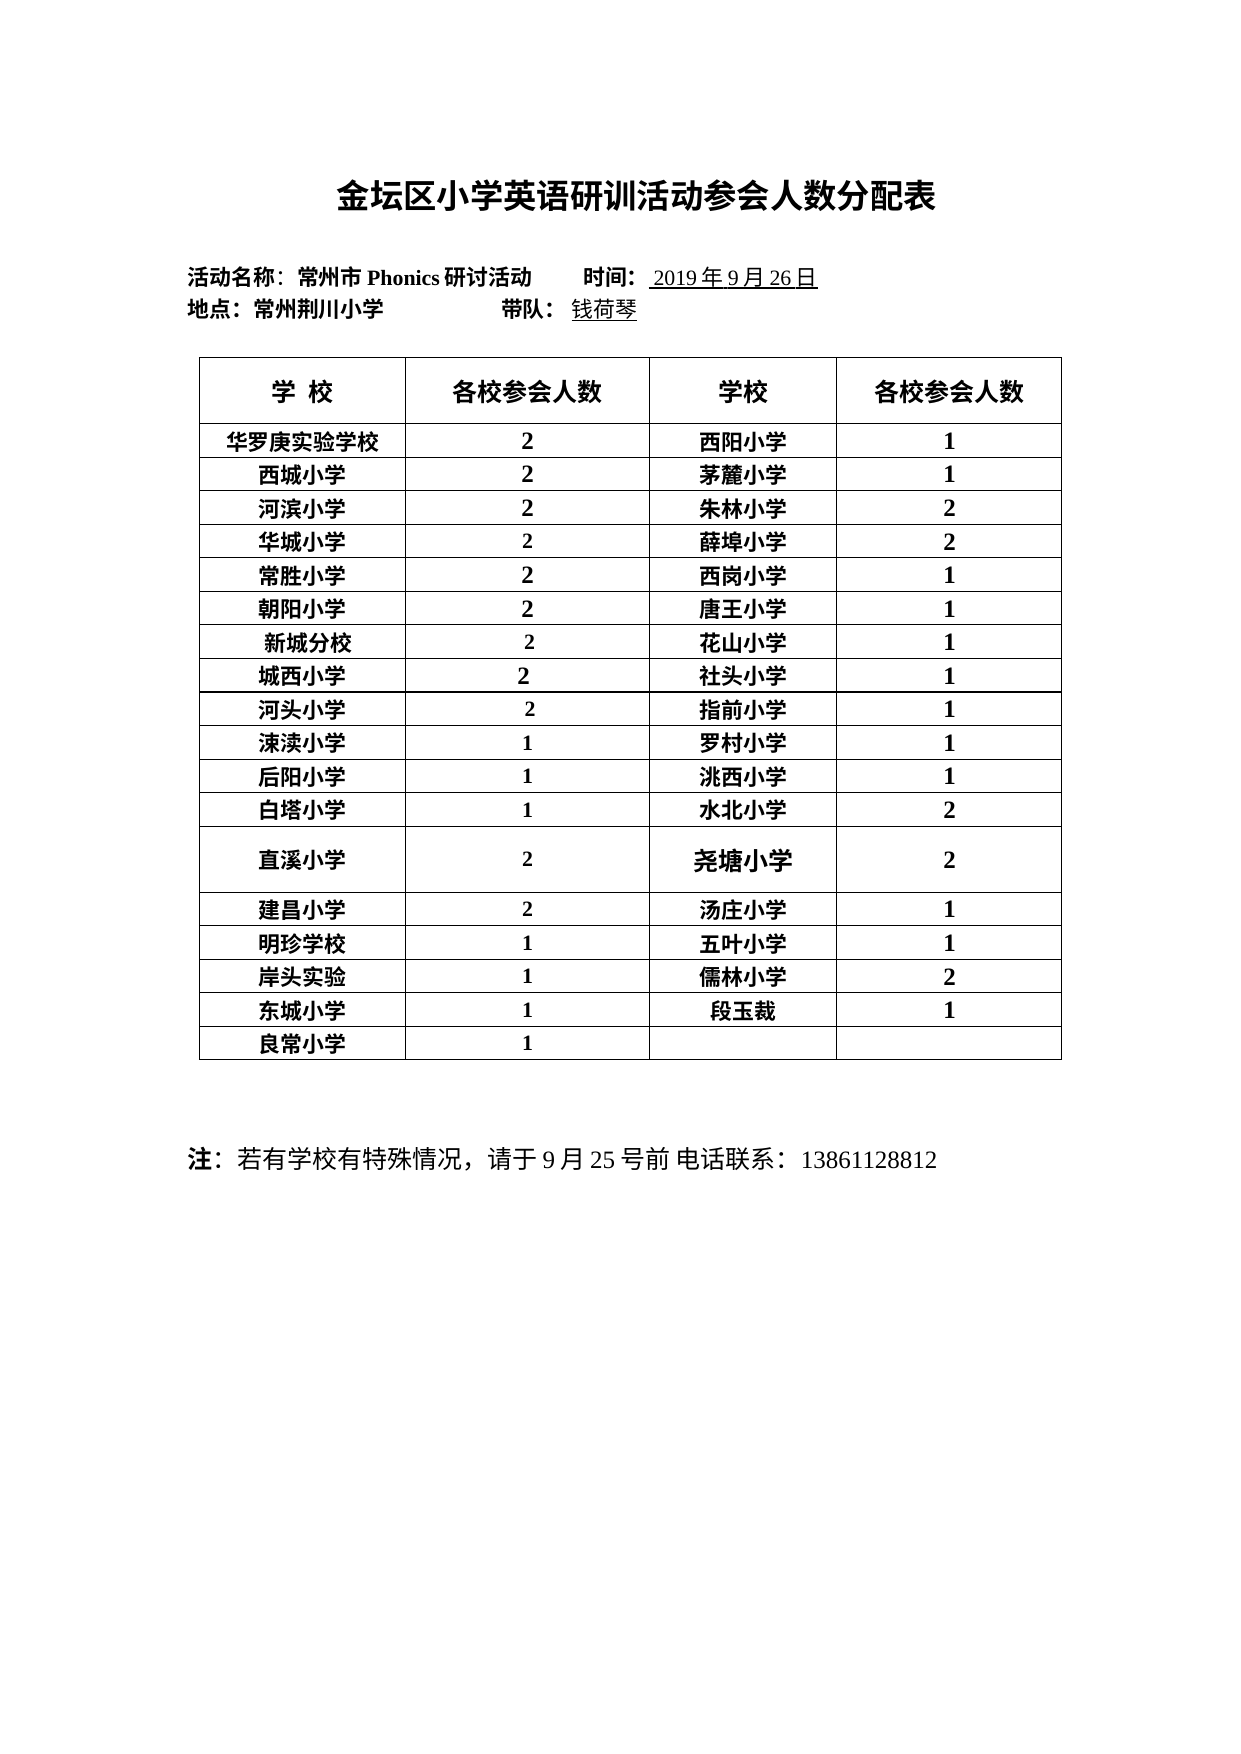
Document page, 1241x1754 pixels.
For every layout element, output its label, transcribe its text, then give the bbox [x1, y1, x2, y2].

table_cell 城西小学 [200, 659, 405, 691]
table_cell 2 [406, 625, 649, 658]
table_cell 1 [837, 693, 1061, 725]
table_cell 2 [406, 592, 649, 624]
table_cell 2 [406, 558, 649, 591]
table_cell 白塔小学 [200, 793, 405, 826]
table_cell 2 [837, 960, 1061, 992]
table_cell 1 [837, 458, 1061, 490]
table_cell 社头小学 [650, 659, 836, 691]
table_cell 1 [837, 893, 1061, 925]
table_cell 2 [406, 525, 649, 557]
table_cell 新城分校 [200, 625, 405, 658]
table_cell 1 [406, 760, 649, 792]
table_header 各校参会人数 [406, 358, 649, 423]
table_cell 罗村小学 [650, 726, 836, 758]
table_cell 薛埠小学 [650, 525, 836, 557]
table_cell 儒林小学 [650, 960, 836, 992]
table_cell 建昌小学 [200, 893, 405, 925]
table_cell 朱林小学 [650, 491, 836, 524]
table_cell 洮西小学 [650, 760, 836, 792]
table_header 学校 [650, 358, 836, 423]
text 金坛区小学英语研训活动参会人数分配表 [187, 162, 1053, 227]
table_cell 2 [406, 458, 649, 490]
table_cell 尧塘小学 [650, 827, 836, 892]
table_cell 华城小学 [200, 525, 405, 557]
table_cell 2 [406, 827, 649, 892]
table_cell 河头小学 [200, 693, 405, 725]
table_cell 水北小学 [650, 793, 836, 826]
table_cell [650, 1027, 836, 1059]
table_cell 2 [837, 827, 1061, 892]
table_cell 1 [837, 625, 1061, 658]
table_cell 1 [837, 558, 1061, 591]
text 地点：常州荆川小学 带队： 钱荷琴 [501, 292, 1053, 324]
table_cell 2 [406, 659, 649, 691]
table_cell 常胜小学 [200, 558, 405, 591]
table_cell 花山小学 [650, 625, 836, 658]
text 地点：常州荆川小学 带队： 钱荷琴 [187, 292, 394, 324]
table_cell 1 [406, 993, 649, 1026]
table_cell 1 [837, 424, 1061, 457]
table_cell 2 [837, 793, 1061, 826]
table_cell 华罗庚实验学校 [200, 424, 405, 457]
table_cell 1 [406, 926, 649, 959]
table_cell 2 [406, 693, 649, 725]
table_cell 良常小学 [200, 1027, 405, 1059]
text 活动名称：常州市Phonics研讨活动 时间： 2019年9月26日 [187, 259, 1053, 292]
text 注：若有学校有特殊情况，请于9月25号前 电话联系：13861128812 [187, 1125, 1053, 1190]
table_cell 汤庄小学 [650, 893, 836, 925]
table_cell 2 [837, 525, 1061, 557]
table_cell 涑渎小学 [200, 726, 405, 758]
table_cell 唐王小学 [650, 592, 836, 624]
table_cell 1 [837, 726, 1061, 758]
table_cell 西阳小学 [650, 424, 836, 457]
table_cell 1 [406, 960, 649, 992]
table_cell 西城小学 [200, 458, 405, 490]
table_cell 东城小学 [200, 993, 405, 1026]
table_cell 五叶小学 [650, 926, 836, 959]
table_cell 朝阳小学 [200, 592, 405, 624]
table_cell 后阳小学 [200, 760, 405, 792]
table_cell 明珍学校 [200, 926, 405, 959]
table_cell 1 [406, 726, 649, 758]
table_cell 1 [837, 760, 1061, 792]
table_cell 指前小学 [650, 693, 836, 725]
table_cell 1 [837, 659, 1061, 691]
table_cell 直溪小学 [200, 827, 405, 892]
table_cell 段玉裁 [650, 993, 836, 1026]
table_cell 2 [406, 424, 649, 457]
table_header 各校参会人数 [837, 358, 1061, 423]
table_cell 西岗小学 [650, 558, 836, 591]
table_cell [837, 1027, 1061, 1059]
table_cell 1 [837, 592, 1061, 624]
table_cell 1 [406, 1027, 649, 1059]
table_cell 2 [406, 893, 649, 925]
table_cell 1 [406, 793, 649, 826]
table_cell 1 [837, 926, 1061, 959]
table_cell 2 [837, 491, 1061, 524]
table_cell 茅麓小学 [650, 458, 836, 490]
table_header 学 校 [200, 358, 405, 423]
table_cell 2 [406, 491, 649, 524]
table_cell 岸头实验 [200, 960, 405, 992]
table_cell 1 [837, 993, 1061, 1026]
table_cell 河滨小学 [200, 491, 405, 524]
